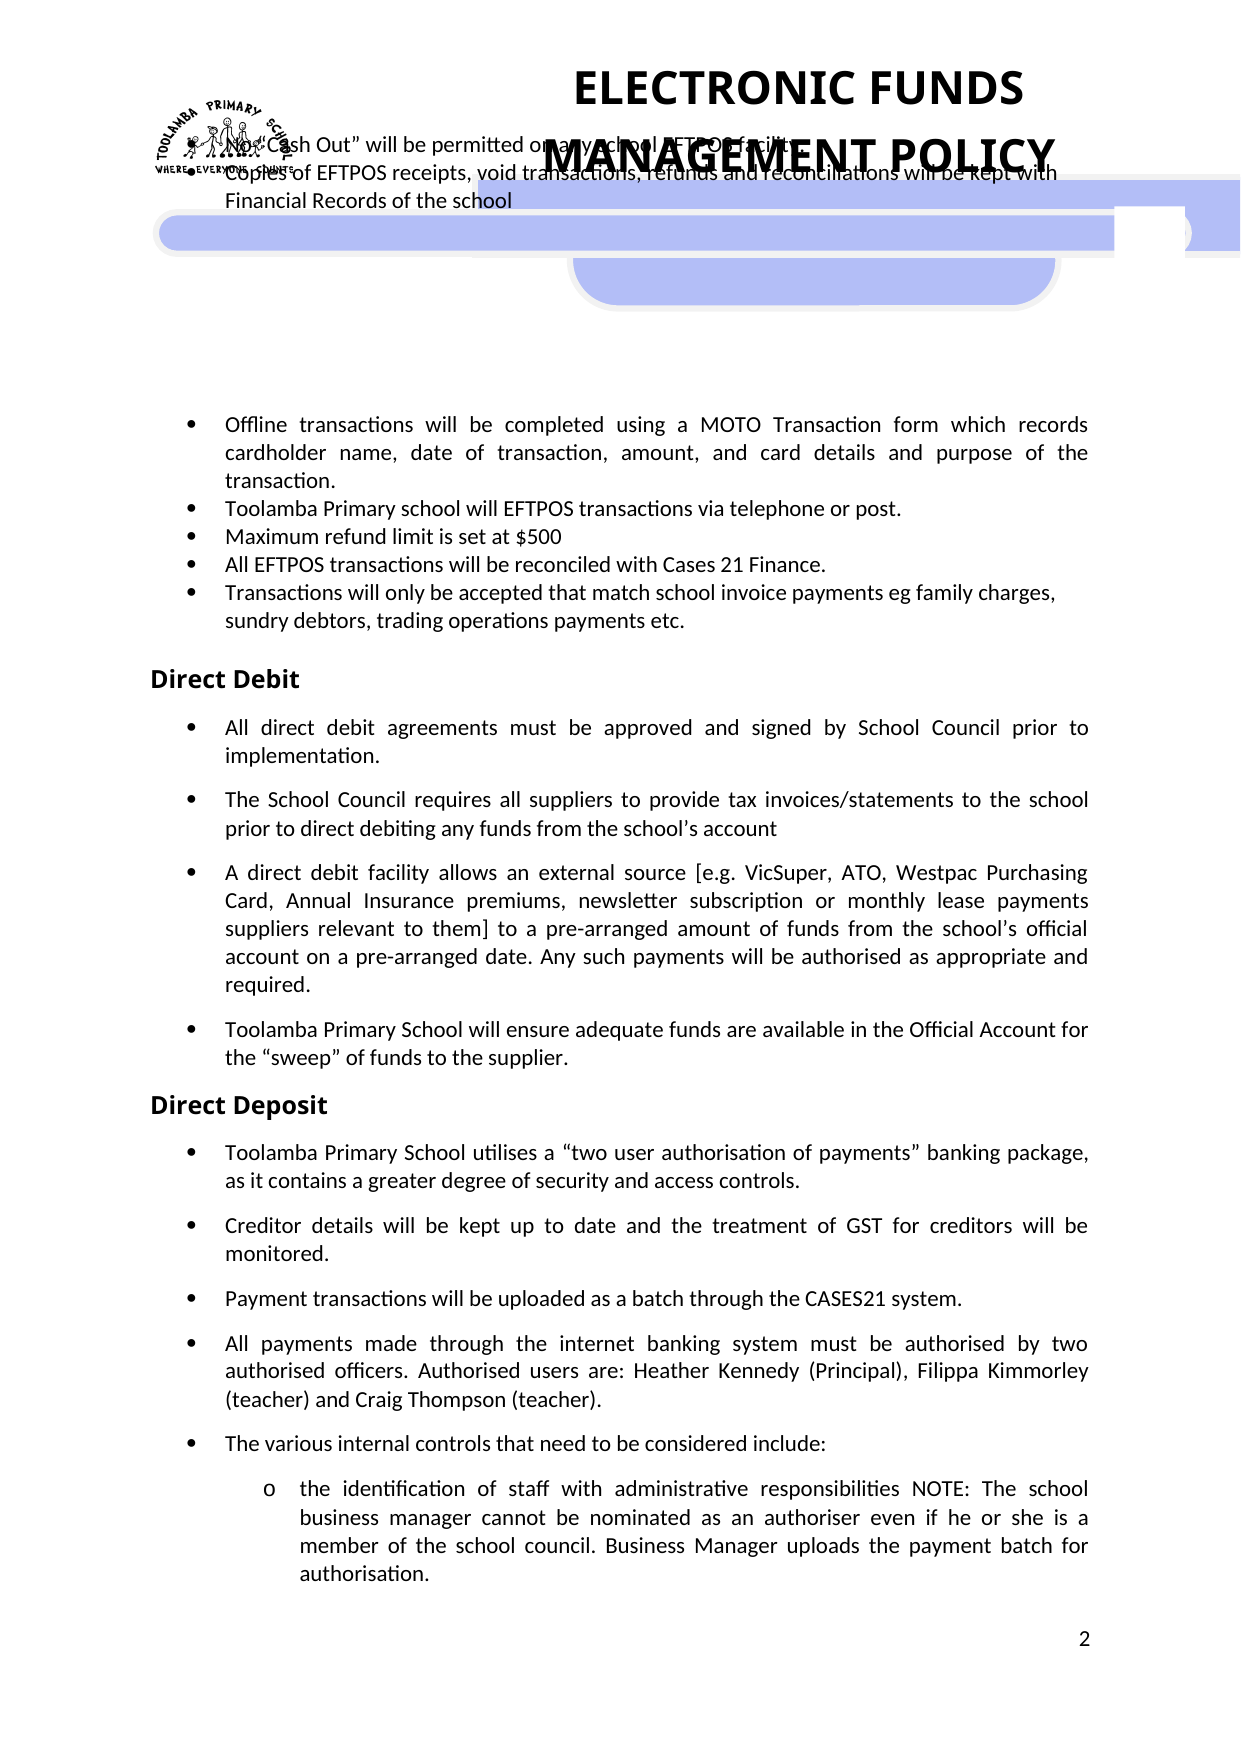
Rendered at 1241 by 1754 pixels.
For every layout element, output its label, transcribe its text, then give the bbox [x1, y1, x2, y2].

list Maximum refund limit is set at $500 [187, 522, 1090, 550]
list A direct debit facility allows an external source [e.g. VicSuper, ATO, Westpac Purchasing Card, Annual Insurance premiums, newsletter subscription or monthly lease payments suppliers relevant to them] to a pre-arranged amount of funds from the school’s official account on a pre-arranged date. Any such payments will be authorised as appropriate and required. [187, 858, 1090, 998]
list All direct debit agreements must be approved and signed by School Council prior to implementation. [187, 713, 1090, 769]
list All EFTPOS transactions will be reconciled with Cases 21 Finance. [187, 550, 1090, 578]
picture [155, 100, 293, 174]
list Offline transactions will be completed using a MOTO Transaction form which records cardholder name, date of transaction, amount, and card details and purpose of the transaction. [187, 410, 1090, 494]
list Copies of EFTPOS receipts, void transactions, refunds and reconciliations will be kept with Financial Records of the school [187, 158, 1090, 214]
list The School Council requires all suppliers to provide tax invoices/statements to the school prior to direct debiting any funds from the school’s account [187, 786, 1090, 842]
list Toolamba Primary School will ensure adequate funds are available in the Official Account for the “sweep” of funds to the supplier. [187, 1015, 1090, 1071]
text Direct Deposit [150, 1088, 1090, 1122]
text Direct Debit [150, 662, 1090, 696]
list the identification of staff with administrative responsibilities NOTE: The school business manager cannot be nominated as an authoriser even if he or she is a member of the school council. Business Manager uploads the payment batch for authorisation. [262, 1474, 1090, 1587]
list No “Cash Out” will be permitted on any school EFTPOS facility. [187, 130, 1090, 158]
list Creditor details will be kept up to date and the treatment of GST for creditors will be monitored. [187, 1211, 1090, 1267]
list Transactions will only be accepted that match school invoice payments eg family charges, sundry debtors, trading operations payments etc. [187, 578, 1090, 634]
list Toolamba Primary school will EFTPOS transactions via telephone or post. [187, 494, 1090, 522]
list The various internal controls that need to be considered include: [187, 1429, 1090, 1457]
list Toolamba Primary School utilises a “two user authorisation of payments” banking package, as it contains a greater degree of security and access controls. [187, 1138, 1090, 1194]
list Payment transactions will be uploaded as a batch through the CASES21 system. [187, 1284, 1090, 1312]
list All payments made through the internet banking system must be authorised by two authorised officers. Authorised users are: Heather Kennedy (Principal), Filippa Kimmorley (teacher) and Craig Thompson (teacher). [187, 1329, 1090, 1413]
